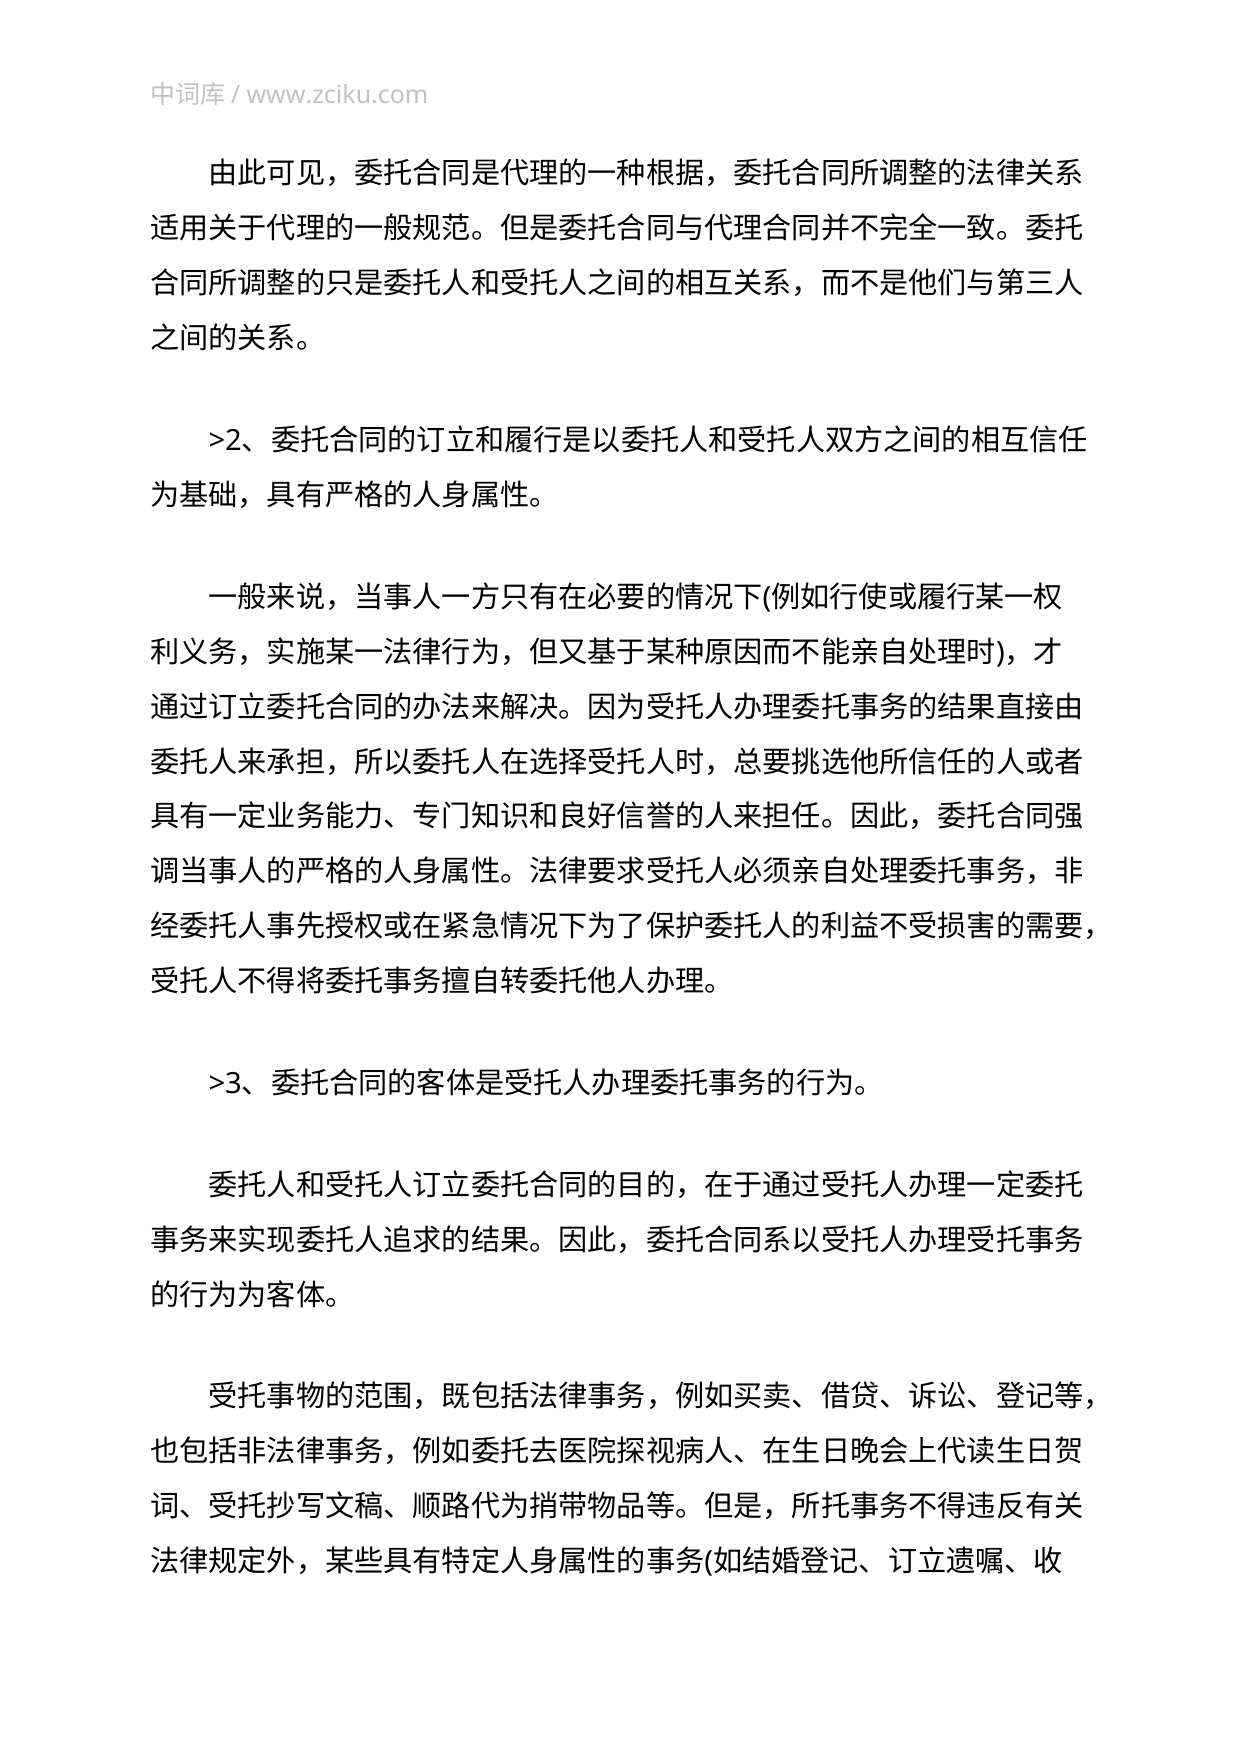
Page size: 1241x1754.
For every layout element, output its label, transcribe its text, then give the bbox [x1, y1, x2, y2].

text 由此可见，委托合同是代理的一种根据，委托合同所调整的法律关系适用关于代理的一般规范。但是委托合同与代理合同并不完全一致。委托合同所调整的只是委托人和受托人之间的相互关系，而不是他们与第三人之间的关系。 [150, 150, 1090, 357]
text 一般来说，当事人一方只有在必要的情况下(例如行使或履行某一权利义务，实施某一法律行为，但又基于某种原因而不能亲自处理时)，才通过订立委托合同的办法来解决。因为受托人办理委托事务的结果直接由委托人来承担，所以委托人在选择受托人时，总要挑选他所信任的人或者具有一定业务能力、专门知识和良好信誉的人来担任。因此，委托合同强调当事人的严格的人身属性。法律要求受托人必须亲自处理委托事务，非经委托人事先授权或在紧急情况下为了保护委托人的利益不受损害的需要，受托人不得将委托事务擅自转委托他人办理。 [150, 573, 1090, 1000]
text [150, 1373, 1090, 1580]
text >3、委托合同的客体是受托人办理委托事务的行为。 [150, 1059, 1090, 1102]
text >2、委托合同的订立和履行是以委托人和受托人双方之间的相互信任为基础，具有严格的人身属性。 [150, 416, 1090, 514]
text 委托人和受托人订立委托合同的目的，在于通过受托人办理一定委托事务来实现委托人追求的结果。因此，委托合同系以受托人办理受托事务的行为为客体。 [150, 1161, 1090, 1313]
